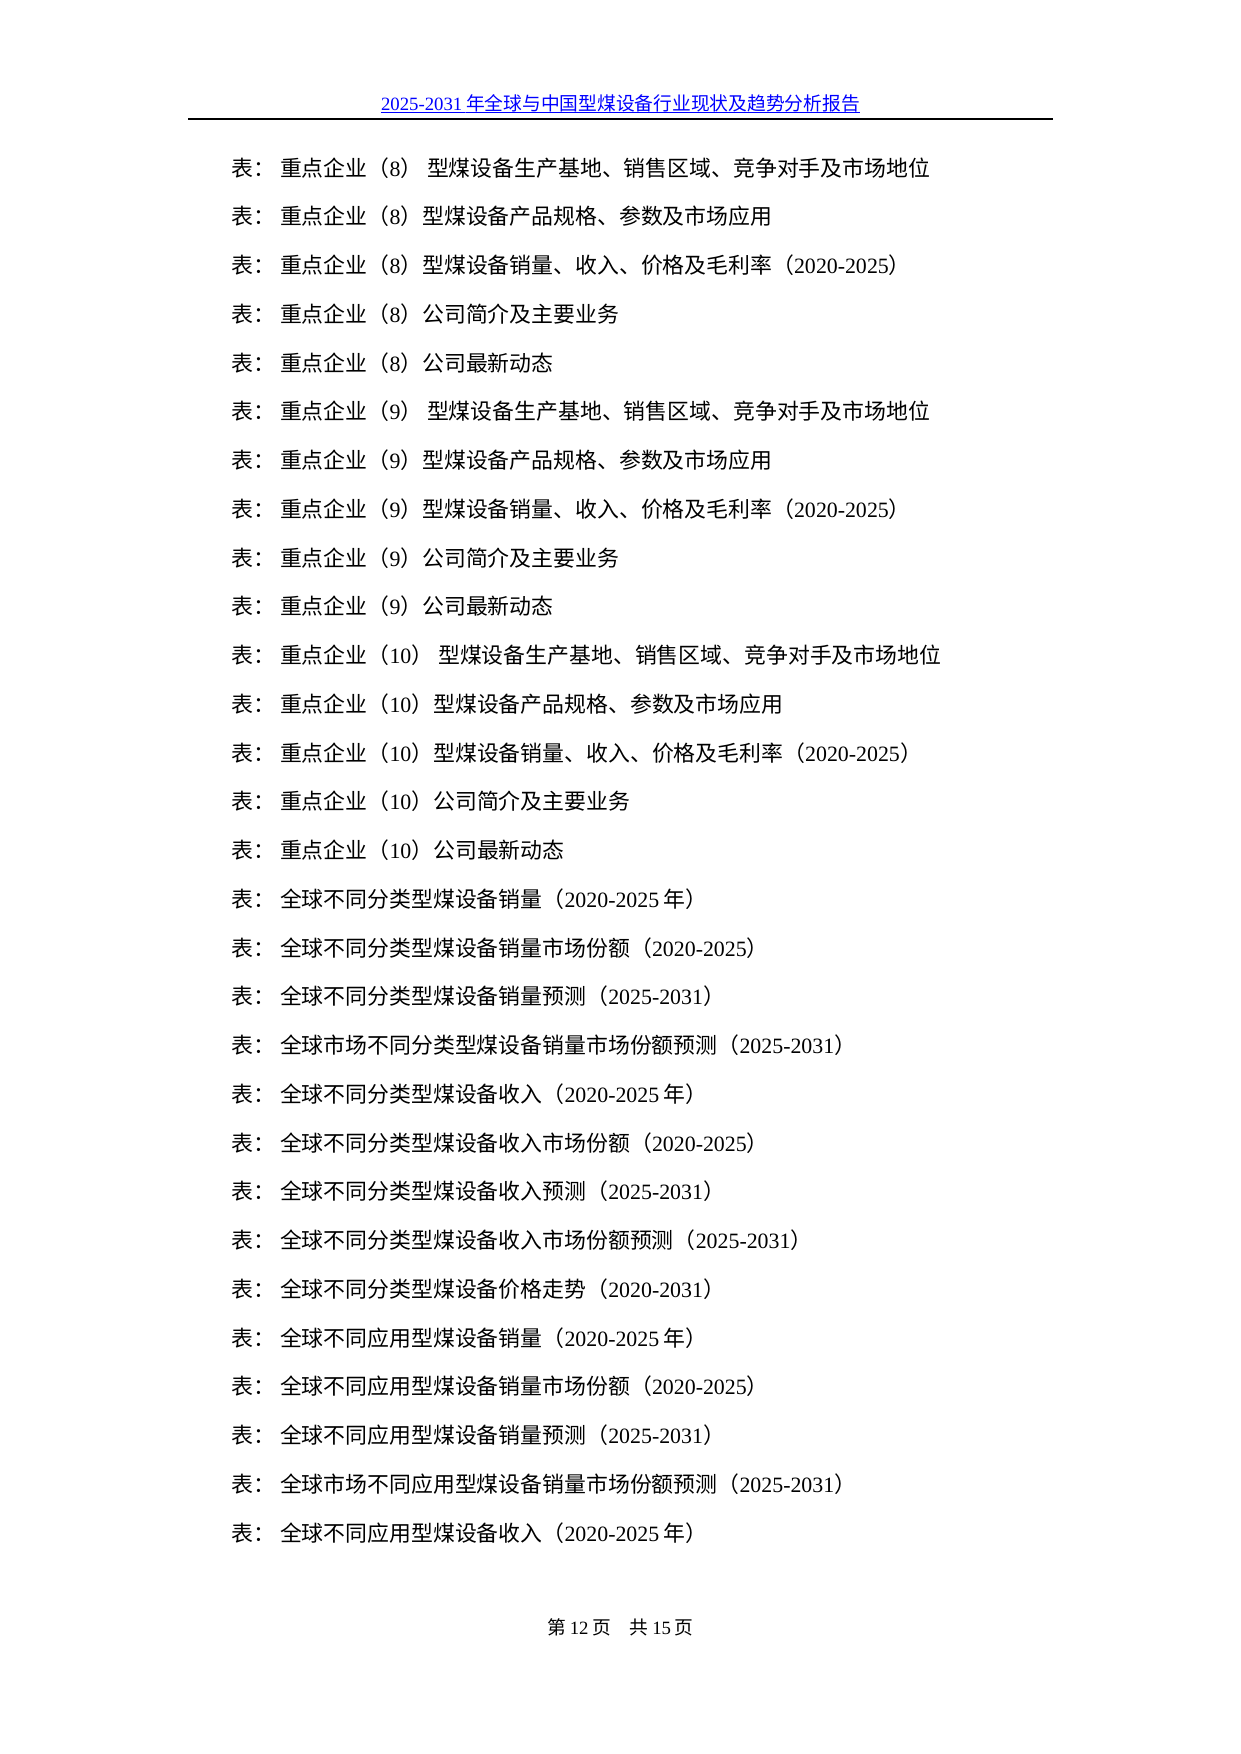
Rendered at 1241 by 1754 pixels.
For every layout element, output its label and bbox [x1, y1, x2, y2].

text [187, 150, 1053, 1548]
